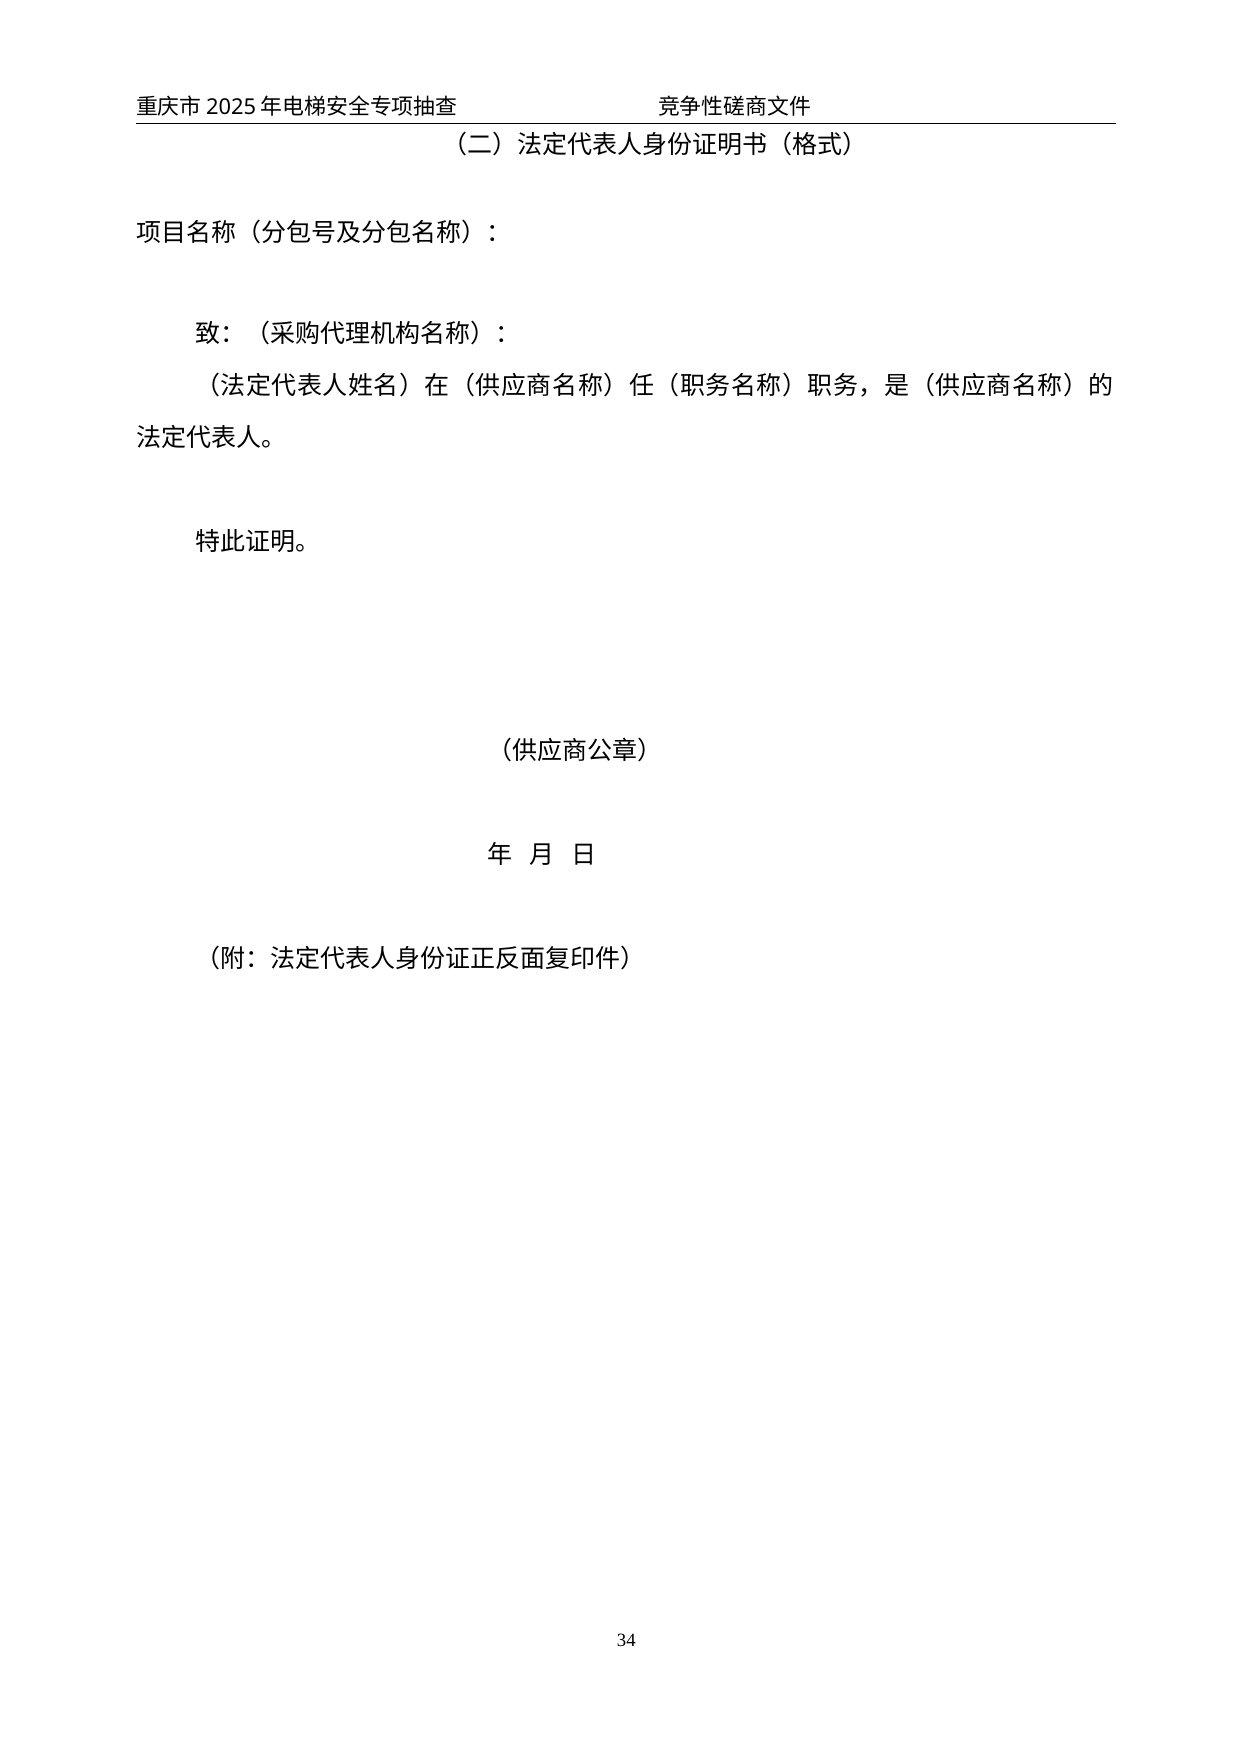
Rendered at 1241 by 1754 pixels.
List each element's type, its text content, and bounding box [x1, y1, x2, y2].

text （附：法定代表人身份证正反面复印件） [136, 926, 1116, 978]
text 年 月 日 [136, 822, 1116, 874]
text 致：（采购代理机构名称）： [136, 301, 1116, 353]
text （二）法定代表人身份证明书（格式） [136, 124, 1116, 160]
text （法定代表人姓名）在（供应商名称）任（职务名称）职务，是（供应商名称）的法定代表人。 [136, 353, 1116, 457]
text （供应商公章） [136, 717, 1116, 769]
text 特此证明。 [136, 509, 1116, 561]
text 项目名称（分包号及分包名称）： [136, 212, 1116, 249]
